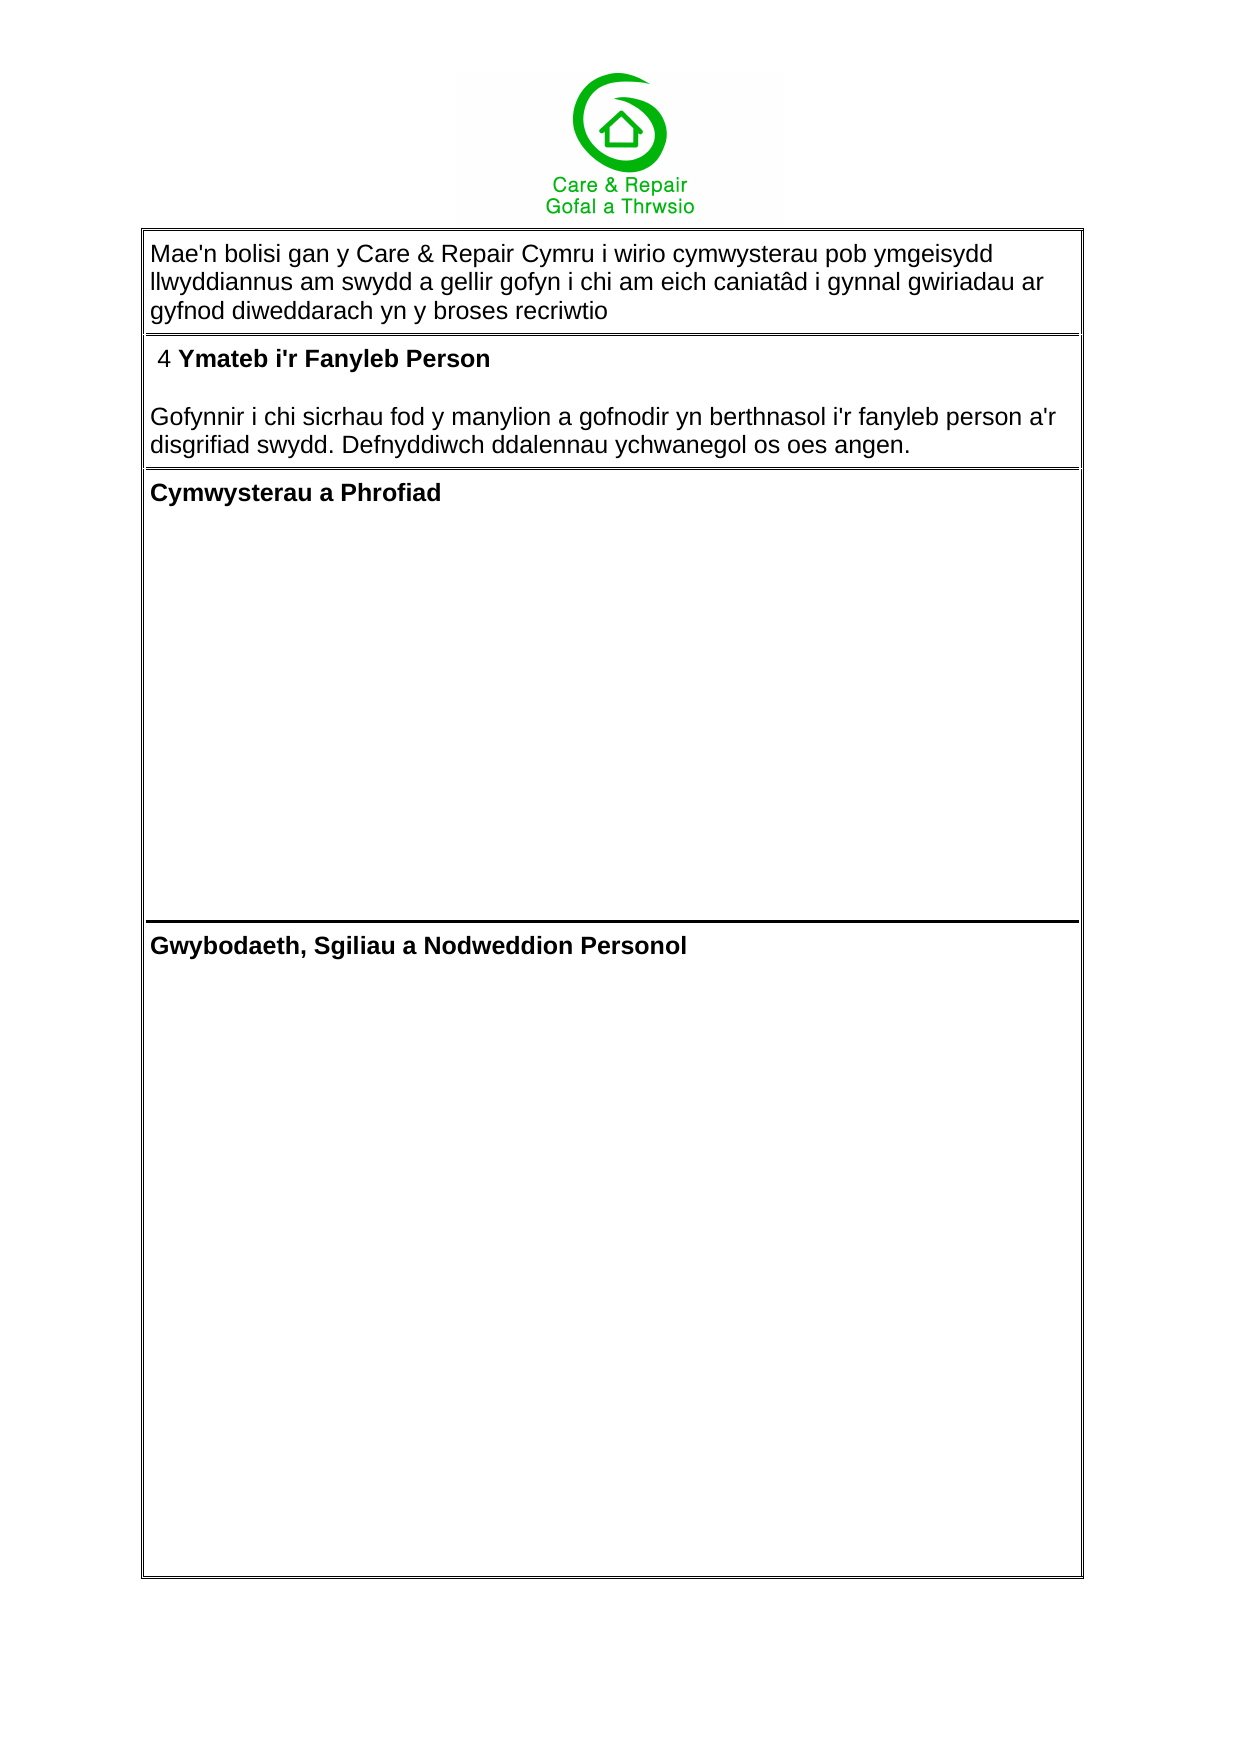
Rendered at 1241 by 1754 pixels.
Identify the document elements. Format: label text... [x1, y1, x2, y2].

table_cell 4 Ymateb i'r Fanyleb Person Gofynnir i chi sicrhau fod y manylion a gofnodir yn berthnasol i'r fanyleb person a'r disgrifiad swydd. Defnyddiwch ddalennau ychwanegol os oes angen. [142, 333, 1082, 467]
table_cell Mae'n bolisi gan y Care & Repair Cymru i wirio cymwysterau pob ymgeisydd llwyddiannus am swydd a gellir gofyn i chi am eich caniatâd i gynnal gwiriadau ar gyfnod diweddarach yn y broses recriwtio [144, 231, 1081, 333]
picture [457, 73, 783, 228]
table_cell Gwybodaeth, Sgiliau a Nodweddion Personol [144, 920, 1081, 1576]
table_cell Cymwysterau a Phrofiad [142, 467, 1082, 920]
